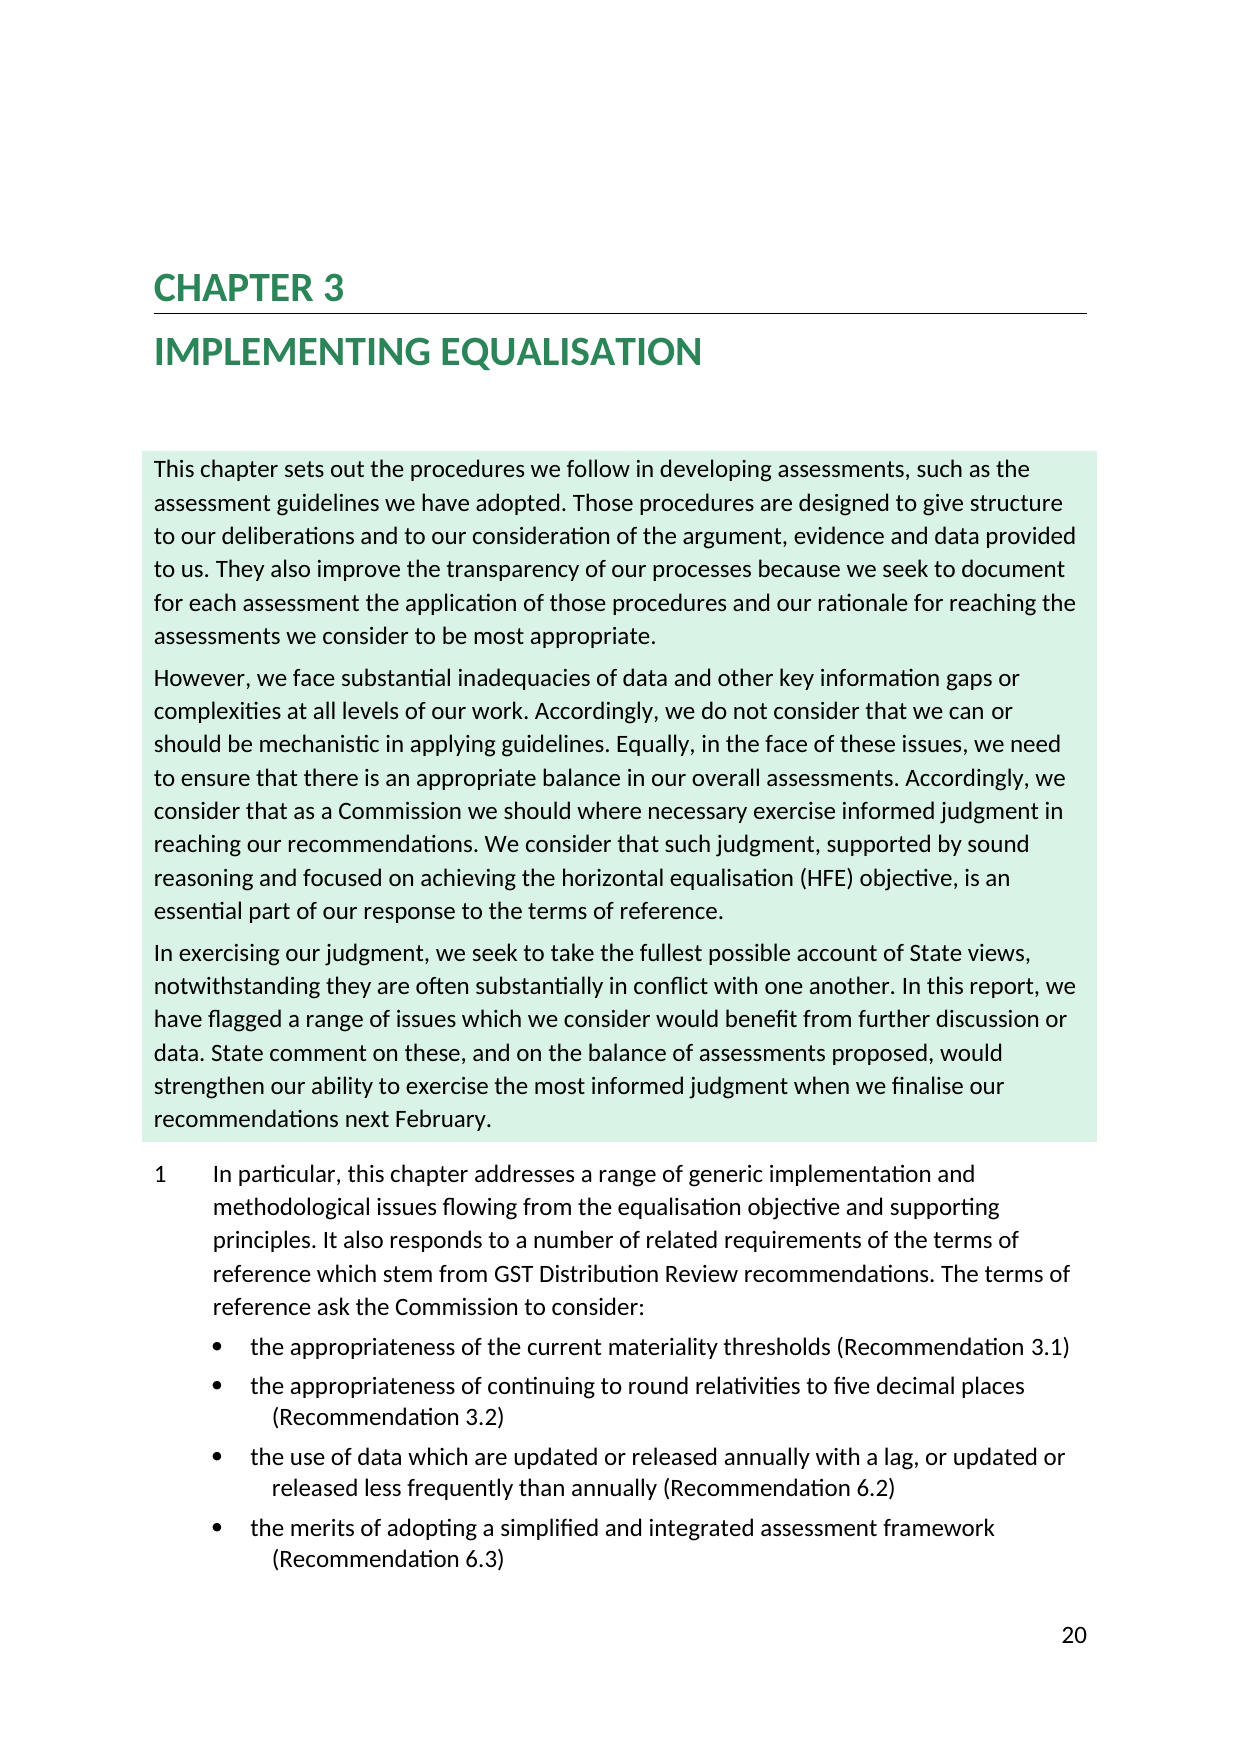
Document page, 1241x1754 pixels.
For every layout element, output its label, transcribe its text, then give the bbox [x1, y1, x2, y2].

list In particular, this chapter addresses a range of generic implementation and methodological issues flowing from the equalisation objective and supporting principles. It also responds to a number of related requirements of the terms of reference which stem from GST Distribution Review recommendations. The terms of reference ask the Commission to consider: [153, 1155, 1087, 1322]
list the appropriateness of the current materiality thresholds (Recommendation 3.1) [213, 1330, 1087, 1361]
subtitle CHAPTER 3 [153, 261, 1087, 314]
subtitle IMPLEMENTING EQUALISATION [153, 325, 1087, 376]
list the merits of adopting a simplified and integrated assessment framework (Recommendation 6.3) [213, 1511, 1087, 1574]
list the appropriateness of continuing to round relativities to five decimal places (Recommendation 3.2) [213, 1369, 1087, 1432]
list the use of data which are updated or released annually with a lag, or updated or released less frequently than annually (Recommendation 6.2) [213, 1440, 1087, 1503]
table_header This chapter sets out the procedures we follow in developing assessments, such as the assessment guidelines we have adopted. Those procedures are designed to give structure to our deliberations and to our consideration of the argument, evidence and data provided to us. They also improve the transparency of our processes because we seek to document for each assessment the application of those procedures and our rationale for reaching the assessments we consider to be most appropriate. However, we face substantial inadequacies of data and other key information gaps or complexities at all levels of our work. Accordingly, we do not consider that we can or should be mechanistic in applying guidelines. Equally, in the face of these issues, we need to ensure that there is an appropriate balance in our overall assessments. Accordingly, we consider that as a Commission we should where necessary exercise informed judgment in reaching our recommendations. We consider that such judgment, supported by sound reasoning and focused on achieving the horizontal equalisation (HFE) objective, is an essential part of our response to the terms of reference. In exercising our judgment, we seek to take the fullest possible account of State views, notwithstanding they are often substantially in conflict with one another. In this report, we have flagged a range of issues which we consider would benefit from further discussion or data. State comment on these, and on the balance of assessments proposed, would strengthen our ability to exercise the most informed judgment when we finalise our recommendations next February. [142, 451, 1097, 1142]
